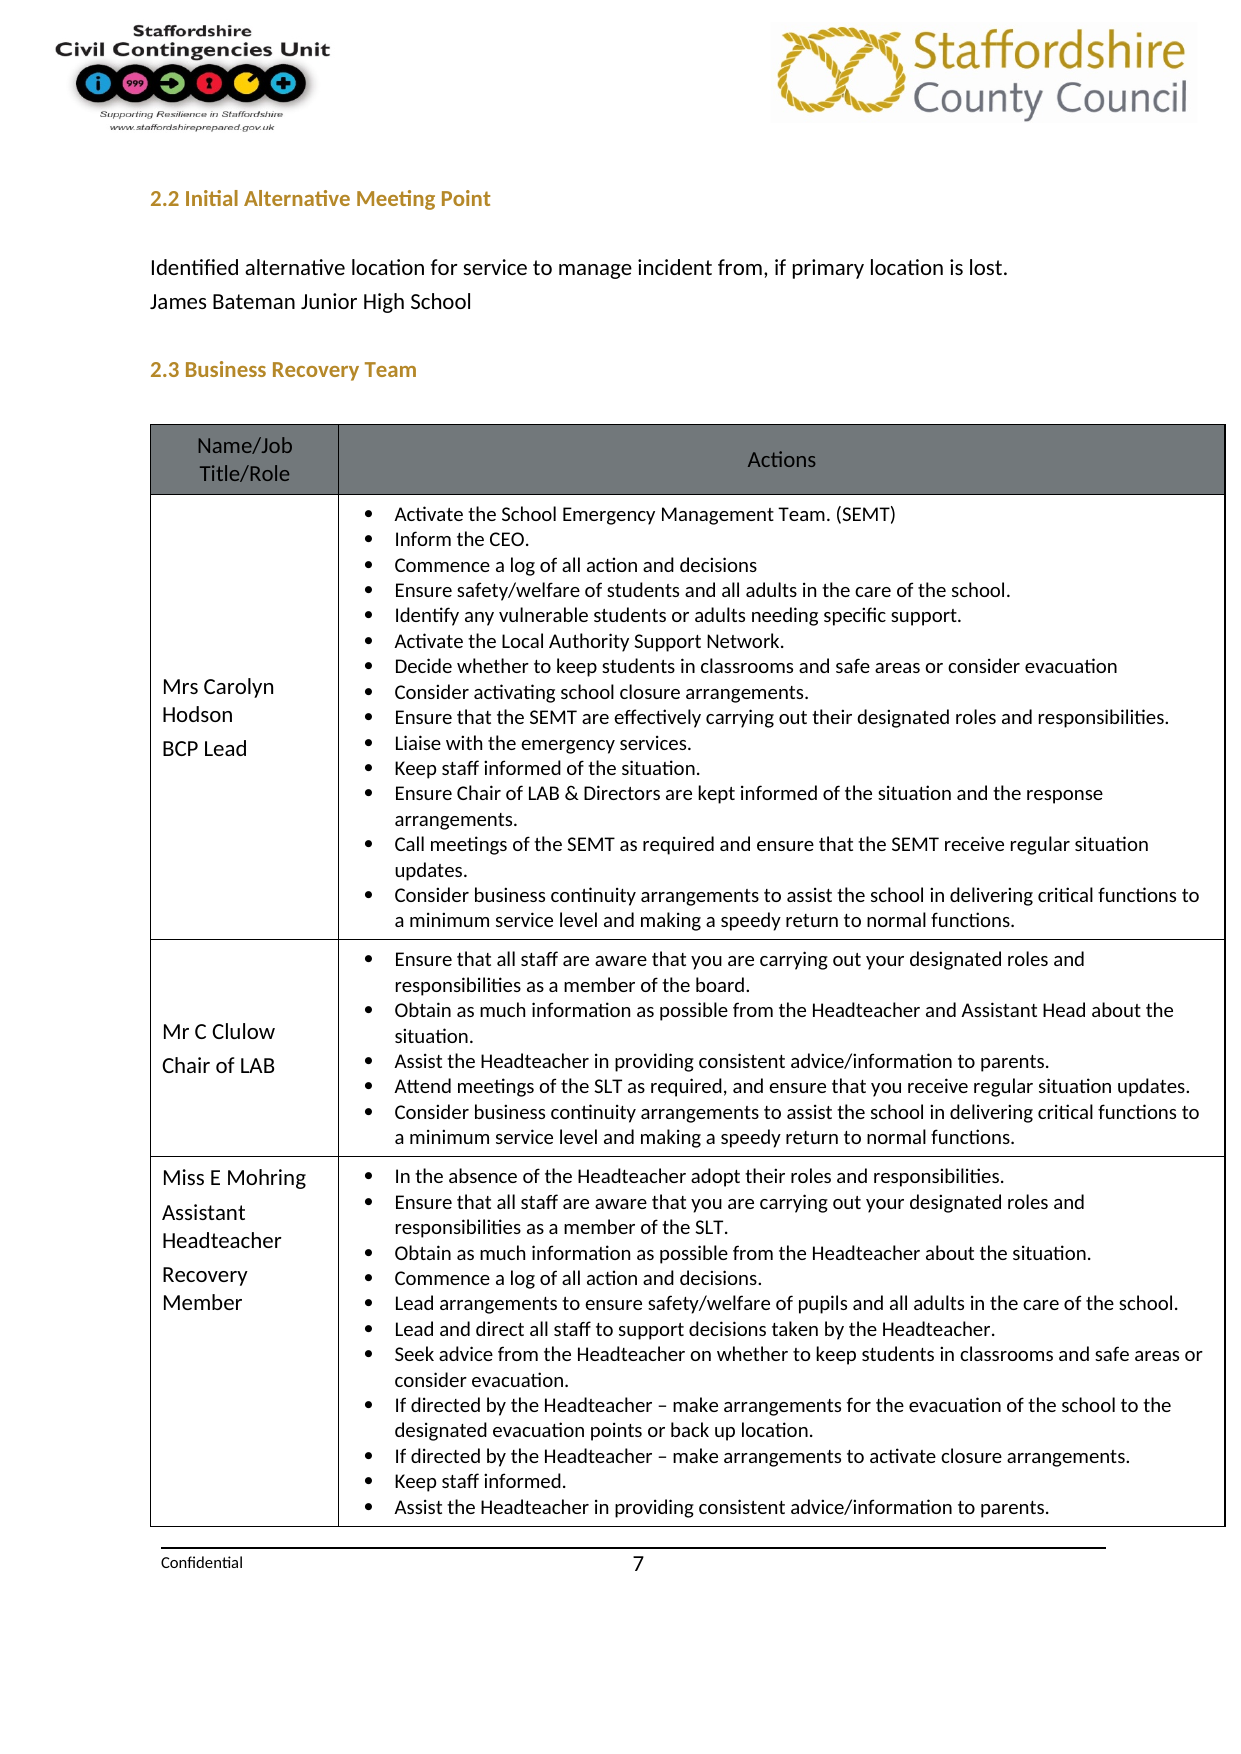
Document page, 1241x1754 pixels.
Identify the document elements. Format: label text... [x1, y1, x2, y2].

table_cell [151, 1157, 338, 1526]
picture [769, 22, 1200, 124]
picture [45, 19, 342, 132]
table_cell Mr C Clulow Chair of LAB [151, 940, 338, 1156]
table_cell Mrs Carolyn Hodson BCP Lead [151, 495, 338, 939]
table_cell Activate the School Emergency Management Team. (SEMT) Inform the CEO. Commence a log of all action and decisions Ensure safety/welfare of students and all adults in the care of the school. Identify any vulnerable students or adults needing specific support. Activate the Local Authority Support Network. Decide whether to keep students in classrooms and safe areas or consider evacuation Consider activating school closure arrangements. Ensure that the SEMT are effectively carrying out their designated roles and responsibilities. Liaise with the emergency services. Keep staff informed of the situation. Ensure Chair of LAB & Directors are kept informed of the situation and the response arrangements. Call meetings of the SEMT as required and ensure that the SEMT receive regular situation updates. Consider business continuity arrangements to assist the school in delivering critical functions to a minimum service level and making a speedy return to normal functions. [339, 495, 1224, 939]
text 2.2 Initial Alternative Meeting Point [150, 184, 1090, 212]
table_header Name/Job Title/Role [151, 425, 338, 494]
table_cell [339, 1157, 1224, 1526]
table_header Actions [339, 425, 1224, 494]
text 2.3 Business Recovery Team [150, 356, 1090, 384]
text Identified alternative location for service to manage incident from, if primary location is lost. [150, 253, 1090, 281]
text James Bateman Junior High School [150, 287, 1090, 315]
table_cell Ensure that all staff are aware that you are carrying out your designated roles and responsibilities as a member of the board. Obtain as much information as possible from the Headteacher and Assistant Head about the situation. Assist the Headteacher in providing consistent advice/information to parents. Attend meetings of the SLT as required, and ensure that you receive regular situation updates. Consider business continuity arrangements to assist the school in delivering critical functions to a minimum service level and making a speedy return to normal functions. [339, 940, 1224, 1156]
